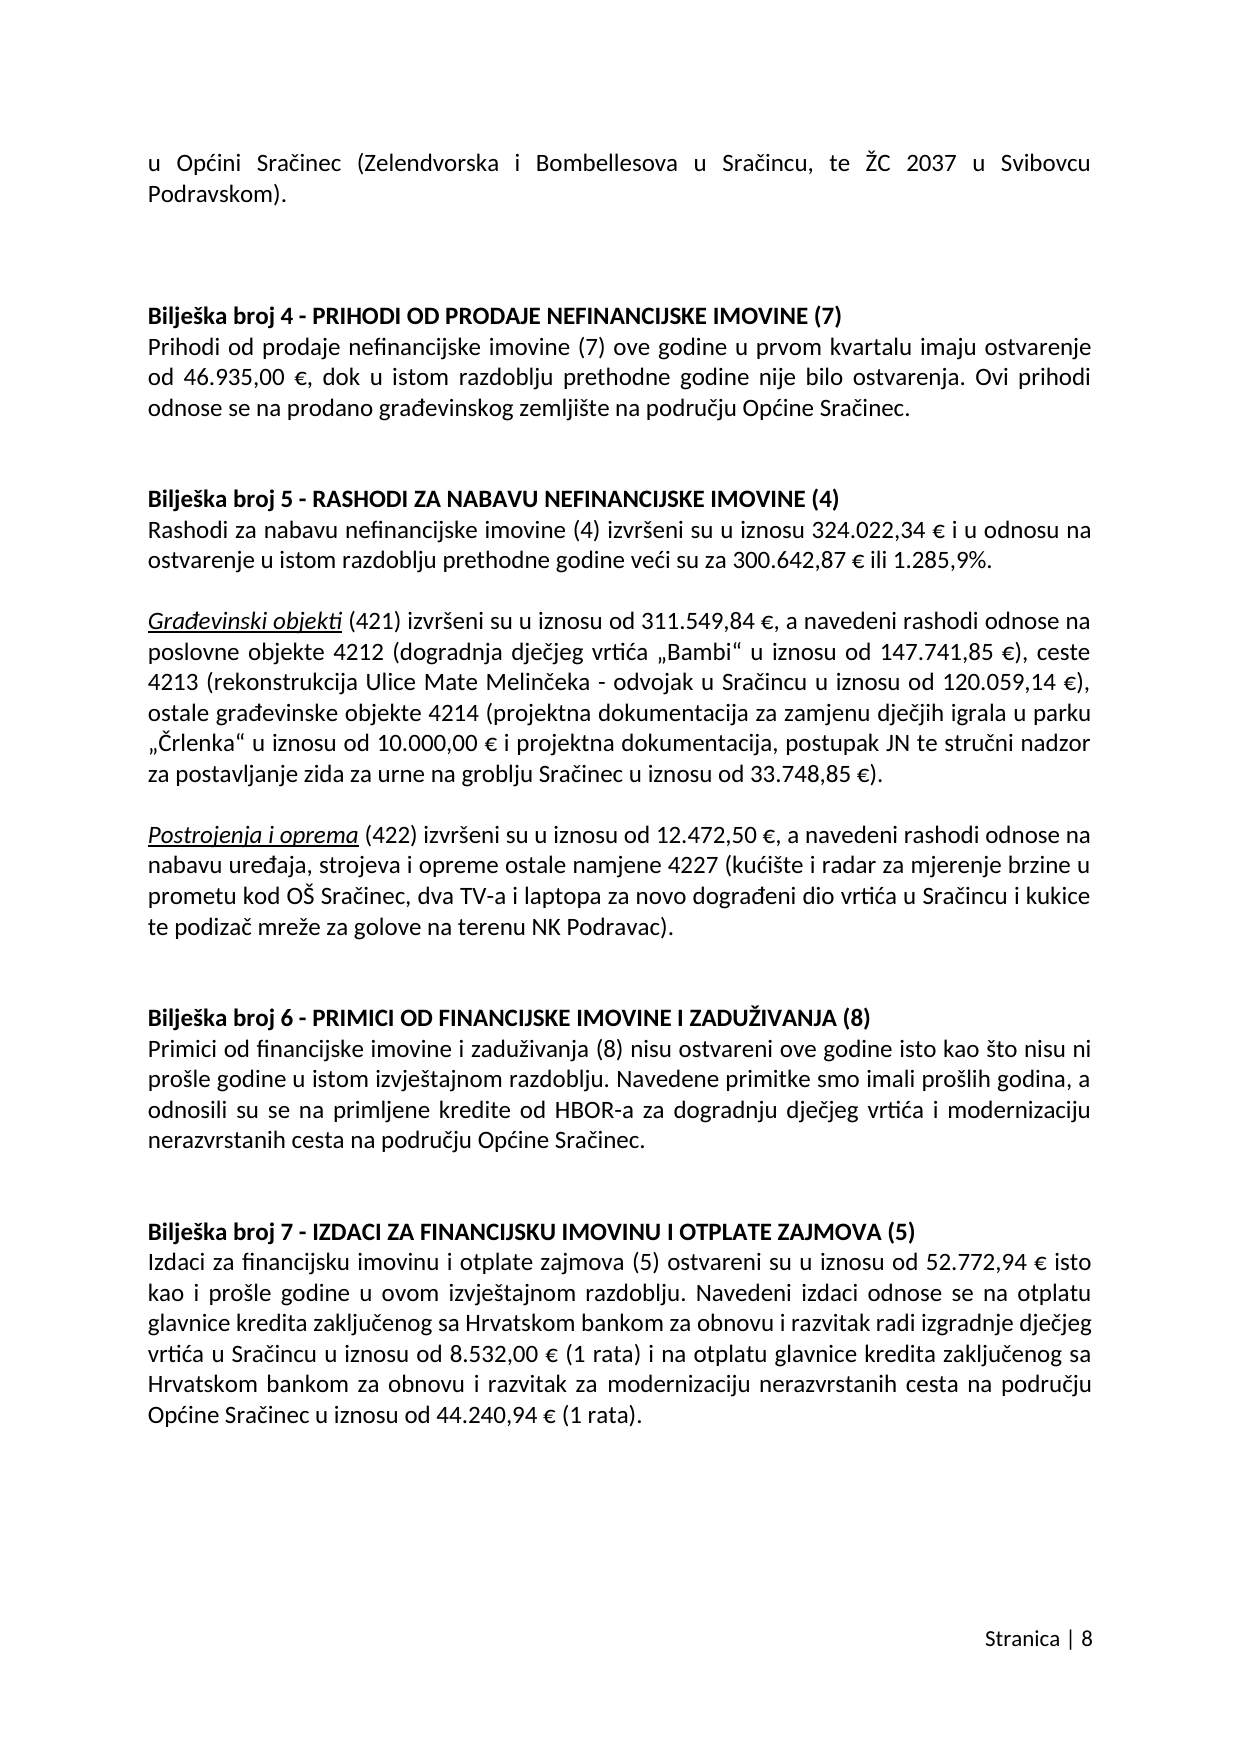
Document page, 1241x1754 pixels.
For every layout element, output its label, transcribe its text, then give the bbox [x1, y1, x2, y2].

text Bilješka broj 5 - RASHODI ZA NABAVU NEFINANCIJSKE IMOVINE (4) [148, 483, 1093, 514]
text Bilješka broj 6 - PRIMICI OD FINANCIJSKE IMOVINE I ZADUŽIVANJA (8) [148, 1002, 1093, 1033]
text Izdaci za financijsku imovinu i otplate zajmova (5) ostvareni su u iznosu od 52.772,94 € isto kao i prošle godine u ovom izvještajnom razdoblju. Navedeni izdaci odnose se na otplatu glavnice kredita zaključenog sa Hrvatskom bankom za obnovu i razvitak radi izgradnje dječjeg vrtića u Sračincu u iznosu od 8.532,00 € (1 rata) i na otplatu glavnice kredita zaključenog sa Hrvatskom bankom za obnovu i razvitak za modernizaciju nerazvrstanih cesta na području Općine Sračinec u iznosu od 44.240,94 € (1 rata). [148, 1246, 1093, 1429]
text Postrojenja i oprema (422) izvršeni su u iznosu od 12.472,50 €, a navedeni rashodi odnose na nabavu uređaja, strojeva i opreme ostale namjene 4227 (kućište i radar za mjerenje brzine u prometu kod OŠ Sračinec, dva TV-a i laptopa za novo dograđeni dio vrtića u Sračincu i kukice te podizač mreže za golove na terenu NK Podravac). [148, 819, 1093, 941]
text Rashodi za nabavu nefinancijske imovine (4) izvršeni su u iznosu 324.022,34 € i u odnosu na ostvarenje u istom razdoblju prethodne godine veći su za 300.642,87 € ili 1.285,9%. [148, 514, 1093, 575]
text Primici od financijske imovine i zaduživanja (8) nisu ostvareni ove godine isto kao što nisu ni prošle godine u istom izvještajnom razdoblju. Navedene primitke smo imali prošlih godina, a odnosili su se na primljene kredite od HBOR-a za dogradnju dječjeg vrtića i modernizaciju nerazvrstanih cesta na području Općine Sračinec. [148, 1033, 1093, 1155]
text Bilješka broj 7 - IZDACI ZA FINANCIJSKU IMOVINU I OTPLATE ZAJMOVA (5) [148, 1216, 1093, 1246]
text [148, 148, 1093, 209]
text Građevinski objekti (421) izvršeni su u iznosu od 311.549,84 €, a navedeni rashodi odnose na poslovne objekte 4212 (dogradnja dječjeg vrtića „Bambi“ u iznosu od 147.741,85 €), ceste 4213 (rekonstrukcija Ulice Mate Melinčeka - odvojak u Sračincu u iznosu od 120.059,14 €), ostale građevinske objekte 4214 (projektna dokumentacija za zamjenu dječjih igrala u parku „Črlenka“ u iznosu od 10.000,00 € i projektna dokumentacija, postupak JN te stručni nadzor za postavljanje zida za urne na groblju Sračinec u iznosu od 33.748,85 €). [148, 605, 1093, 788]
text Bilješka broj 4 - PRIHODI OD PRODAJE NEFINANCIJSKE IMOVINE (7) [148, 300, 1093, 331]
text Prihodi od prodaje nefinancijske imovine (7) ove godine u prvom kvartalu imaju ostvarenje od 46.935,00 €, dok u istom razdoblju prethodne godine nije bilo ostvarenja. Ovi prihodi odnose se na prodano građevinskog zemljište na području Općine Sračinec. [148, 331, 1093, 422]
